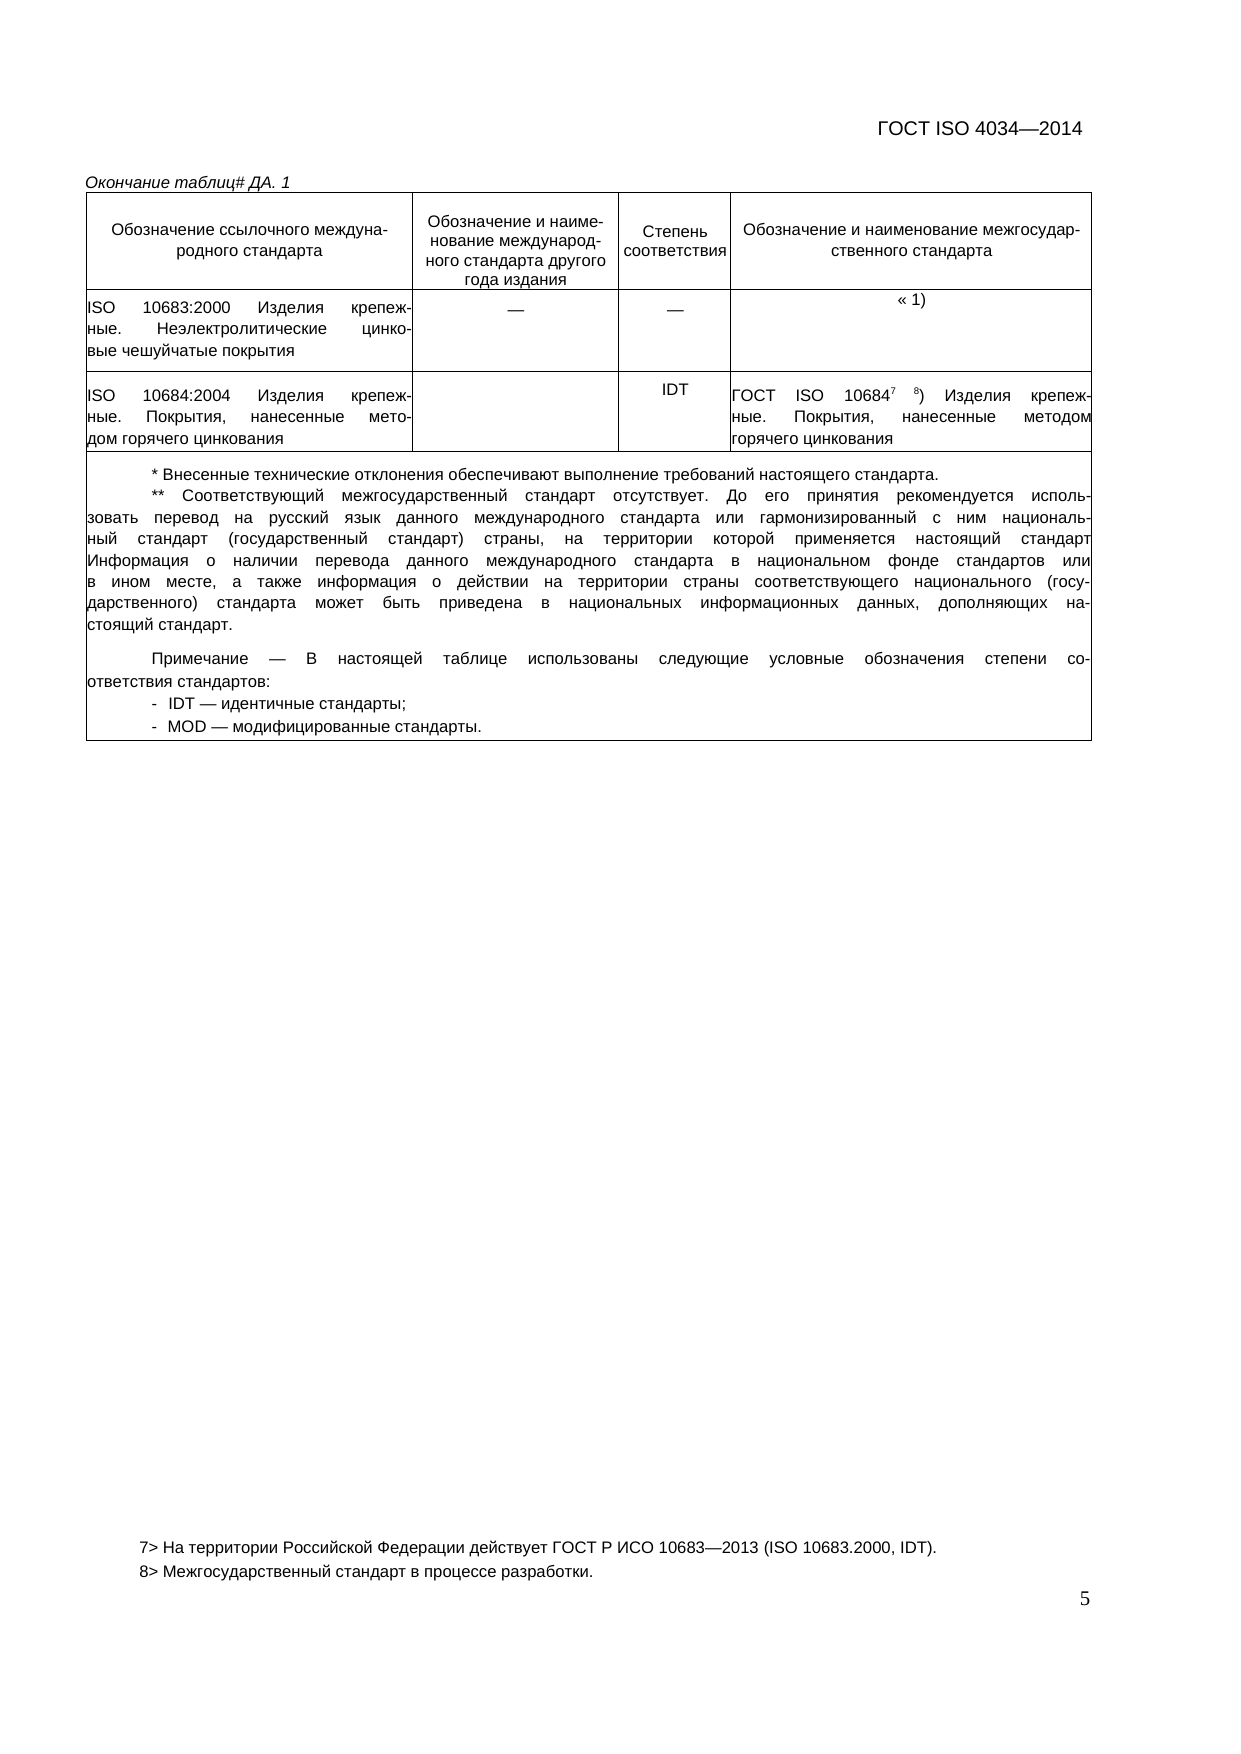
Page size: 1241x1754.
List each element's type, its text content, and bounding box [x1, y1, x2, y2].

text Окончание таблиц# ДА. 1 [85, 173, 1093, 192]
table_header Обозначение и наименование межгосудар- ственного стандарта [731, 193, 1091, 289]
table_cell — [619, 290, 730, 371]
table_header Обозначение и наиме- нование международ- ного стандарта другого года издания [413, 193, 618, 289]
table_cell « 1) [731, 290, 1091, 371]
table_cell IDT [619, 372, 730, 451]
table_cell ISO 10684:2004 Изделия крепеж- ные. Покрытия, нанесенные мето- дом горячего цинкования [87, 372, 412, 451]
table_cell ISO 10683:2000 Изделия крепеж- ные. Неэлектролитические цинко- вые чешуйчатые покрытия [87, 290, 412, 371]
table_cell * Внесенные технические отклонения обеспечивают выполнение требований настоящего стандарта. ** Соответствующий межгосударственный стандарт отсутствует. До его принятия рекомендуется исполь- зовать перевод на русский язык данного международного стандарта или гармонизированный с ним националь- ный стандарт (государственный стандарт) страны, на территории которой применяется настоящий стандарт Информация о наличии перевода данного международного стандарта в национальном фонде стандартов или в ином месте, а также информация о действии на территории страны соответствующего национального (госу- дарственного) стандарта может быть приведена в национальных информационных данных, дополняющих на- стоящий стандарт. Примечание — В настоящей таблице использованы следующие условные обозначения степени со- ответствия стандартов: IDT — идентичные стандарты; MOD — модифицированные стандарты. [87, 452, 1091, 740]
table_header Обозначение ссылочного междуна- родного стандарта [87, 193, 412, 289]
table_cell ГОСТ ISO 10684 ) Изделия крепеж- ные. Покрытия, нанесенные методом горячего цинкования [731, 372, 1091, 451]
table_header Степень соответствия [619, 193, 730, 289]
table_cell — [413, 290, 618, 371]
table_cell [413, 372, 618, 451]
